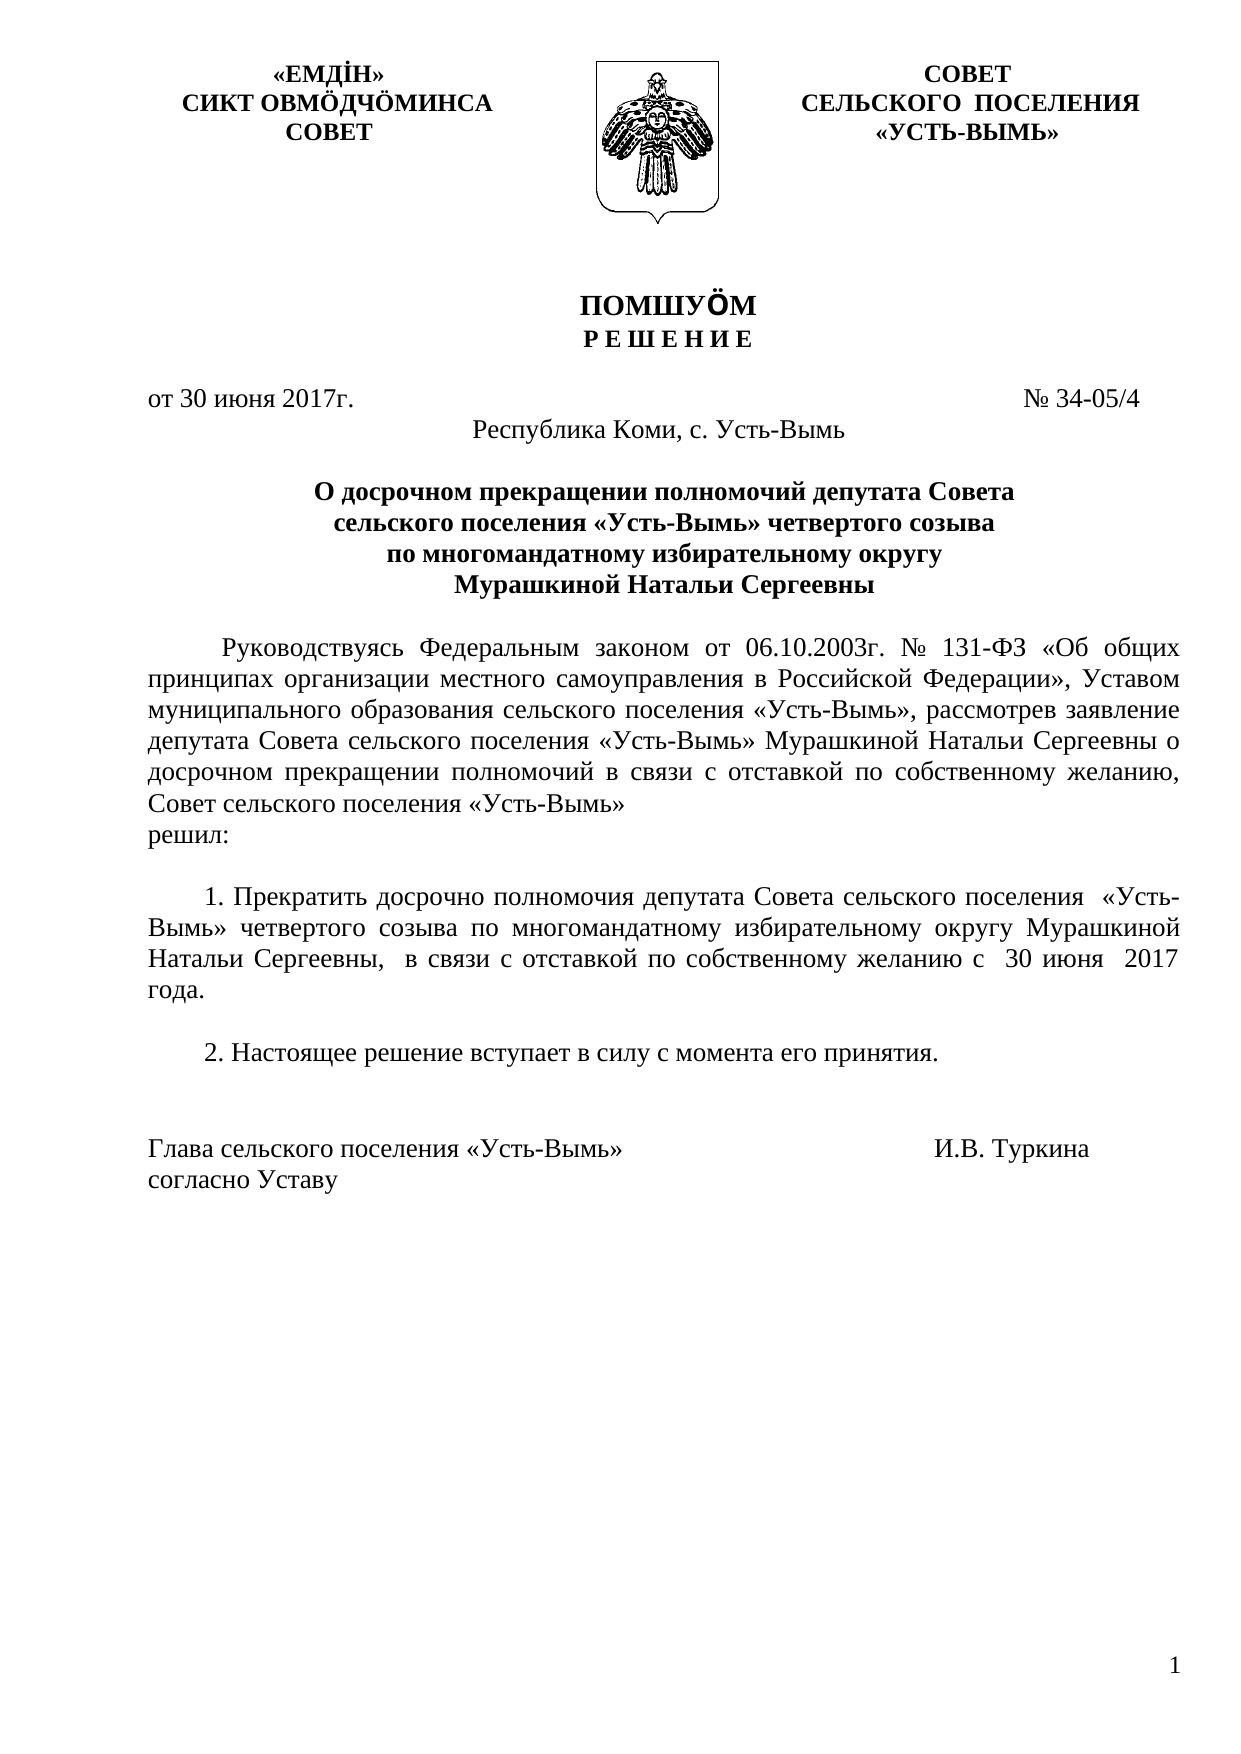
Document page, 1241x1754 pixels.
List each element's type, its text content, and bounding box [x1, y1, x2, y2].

table_header СОВЕТ СЕЛЬСКОГО ПОСЕЛЕНИЯ «УСТЬ-ВЫМЬ» [783, 59, 1152, 251]
text 1. Прекратить досрочно полномочия депутата Совета сельского поселения «Усть-Вымь» четвертого созыва по многомандатному избирательному округу Мурашкиной Натальи Сергеевны, в связи с отставкой по собственному желанию с 30 июня 2017 года. [148, 880, 1181, 1005]
text решил: [148, 818, 1181, 849]
text Республика Коми, с. Усть-Вымь [148, 413, 1240, 444]
text сельского поселения «Усть-Вымь» четвертого созыва [148, 506, 1181, 537]
text ПОМШУӦМ [148, 284, 1181, 324]
text Глава сельского поселения «Усть-Вымь» И.В. Туркина [148, 1132, 1240, 1163]
text О досрочном прекращении полномочий депутата Совета [148, 475, 1181, 506]
table_header [532, 59, 783, 251]
text Р Е Ш Е Н И Е [148, 324, 1181, 353]
text от 30 июня 2017г. № 34-05/4 [148, 382, 1240, 413]
text по многомандатному избирательному округу [148, 537, 1181, 569]
text 2. Настоящее решение вступает в силу с момента его принятия. [148, 1036, 1181, 1067]
text Мурашкиной Натальи Сергеевны [148, 569, 1181, 600]
table_header «ЕМДİН» СИКТ ОВМÖДЧÖМИНСА СОВЕТ [136, 59, 532, 251]
text согласно Уставу [148, 1163, 1240, 1194]
text Руководствуясь Федеральным законом от 06.10.2003г. № 131-ФЗ «Об общих принципах организации местного самоуправления в Российской Федерации», Уставом муниципального образования сельского поселения «Усть-Вымь», рассмотрев заявление депутата Совета сельского поселения «Усть-Вымь» Мурашкиной Натальи Сергеевны о досрочном прекращении полномочий в связи с отставкой по собственному желанию, Совет сельского поселения «Усть-Вымь» [148, 631, 1181, 818]
